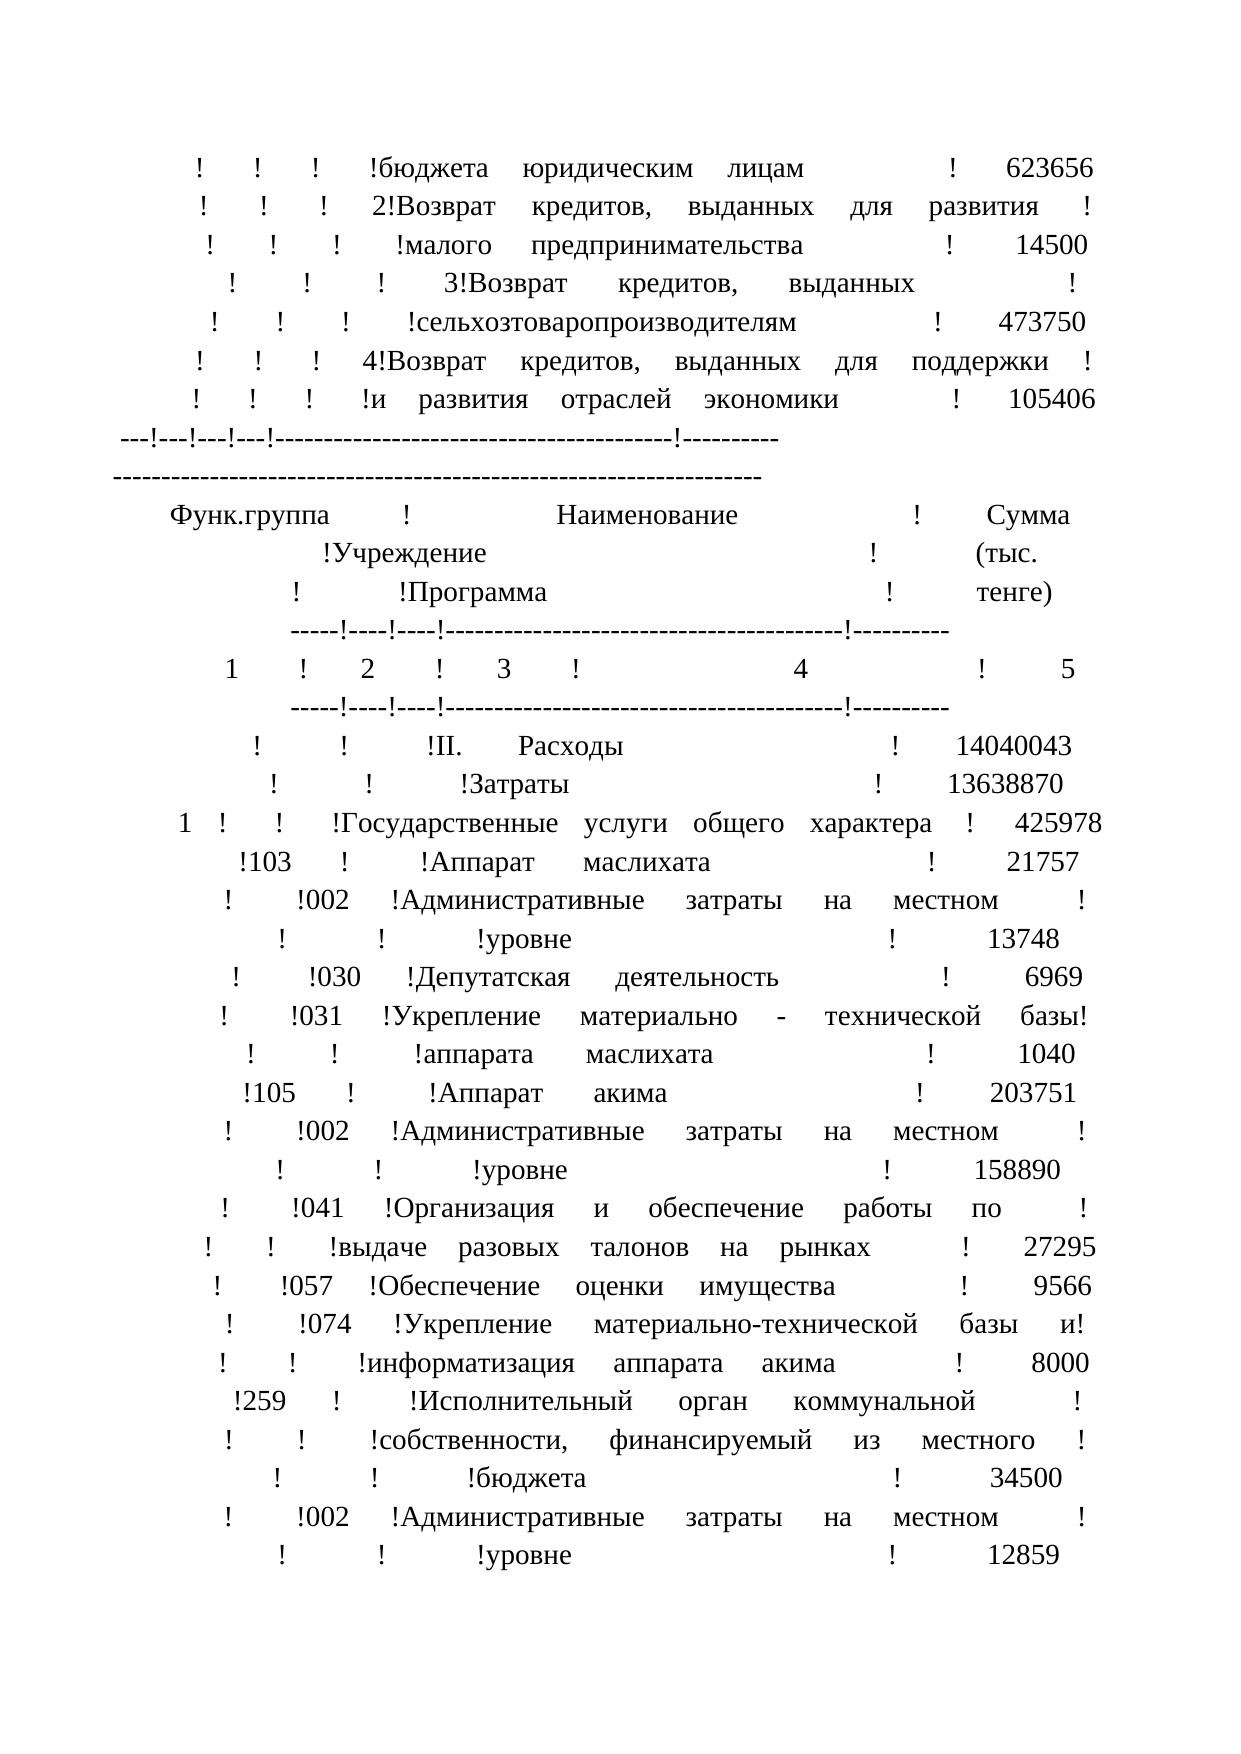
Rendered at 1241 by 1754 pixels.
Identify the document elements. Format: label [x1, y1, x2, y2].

text [112, 458, 1128, 1571]
text [112, 150, 1128, 453]
